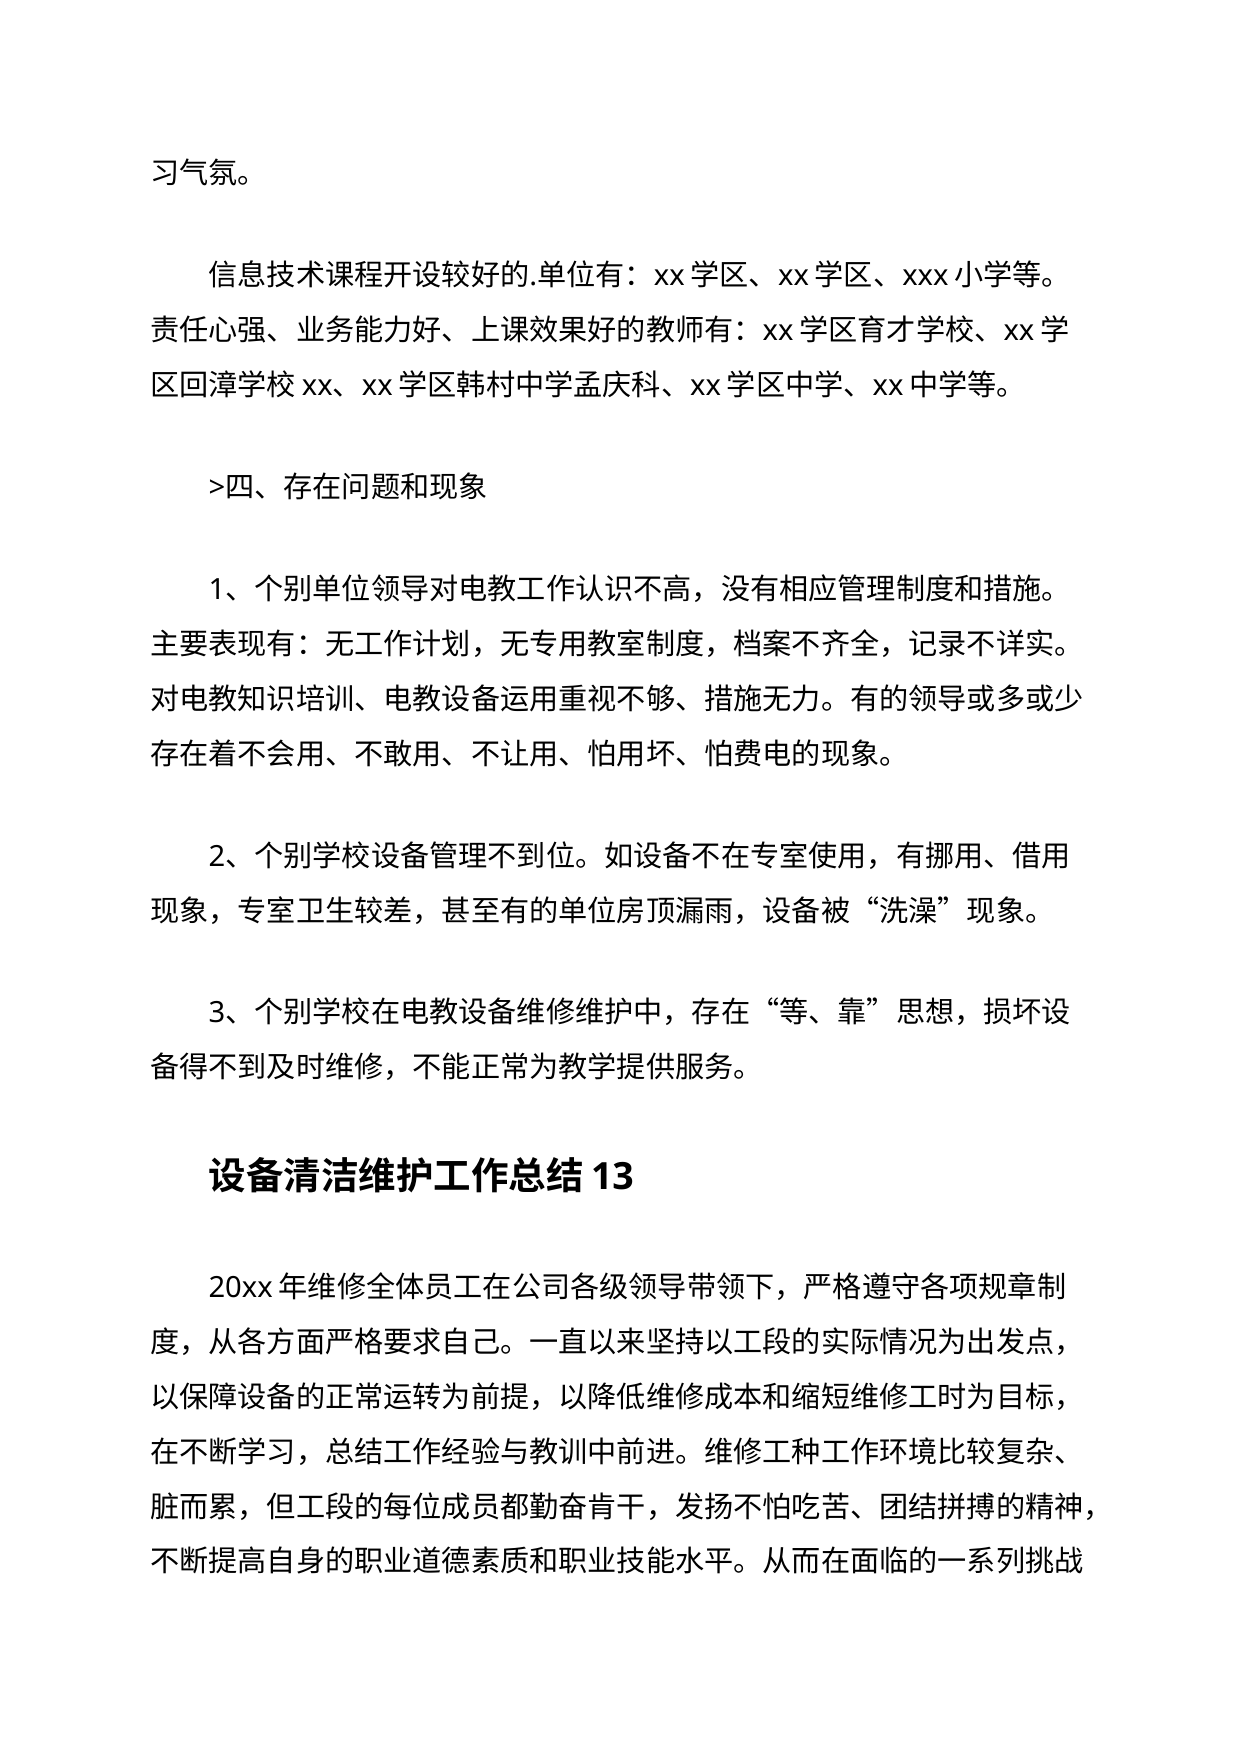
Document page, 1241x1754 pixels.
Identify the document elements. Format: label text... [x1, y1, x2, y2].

text 信息技术课程开设较好的.单位有：xx学区、xx学区、xxx小学等。责任心强、业务能力好、上课效果好的教师有：xx学区育才学校、xx学区回漳学校xx、xx学区韩村中学孟庆科、xx学区中学、xx中学等。 [150, 252, 1090, 404]
text 1、个别单位领导对电教工作认识不高，没有相应管理制度和措施。主要表现有：无工作计划，无专用教室制度，档案不齐全，记录不详实。对电教知识培训、电教设备运用重视不够、措施无力。有的领导或多或少存在着不会用、不敢用、不让用、怕用坏、怕费电的现象。 [150, 566, 1090, 773]
text 3、个别学校在电教设备维修维护中，存在“等、靠”思想，损坏设备得不到及时维修，不能正常为教学提供服务。 [150, 989, 1090, 1086]
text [150, 150, 1090, 192]
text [150, 1263, 1090, 1580]
text >四、存在问题和现象 [150, 464, 1090, 506]
text 设备清洁维护工作总结13 [150, 1146, 1090, 1200]
text 2、个别学校设备管理不到位。如设备不在专室使用，有挪用、借用现象，专室卫生较差，甚至有的单位房顶漏雨，设备被“洗澡”现象。 [150, 832, 1090, 929]
